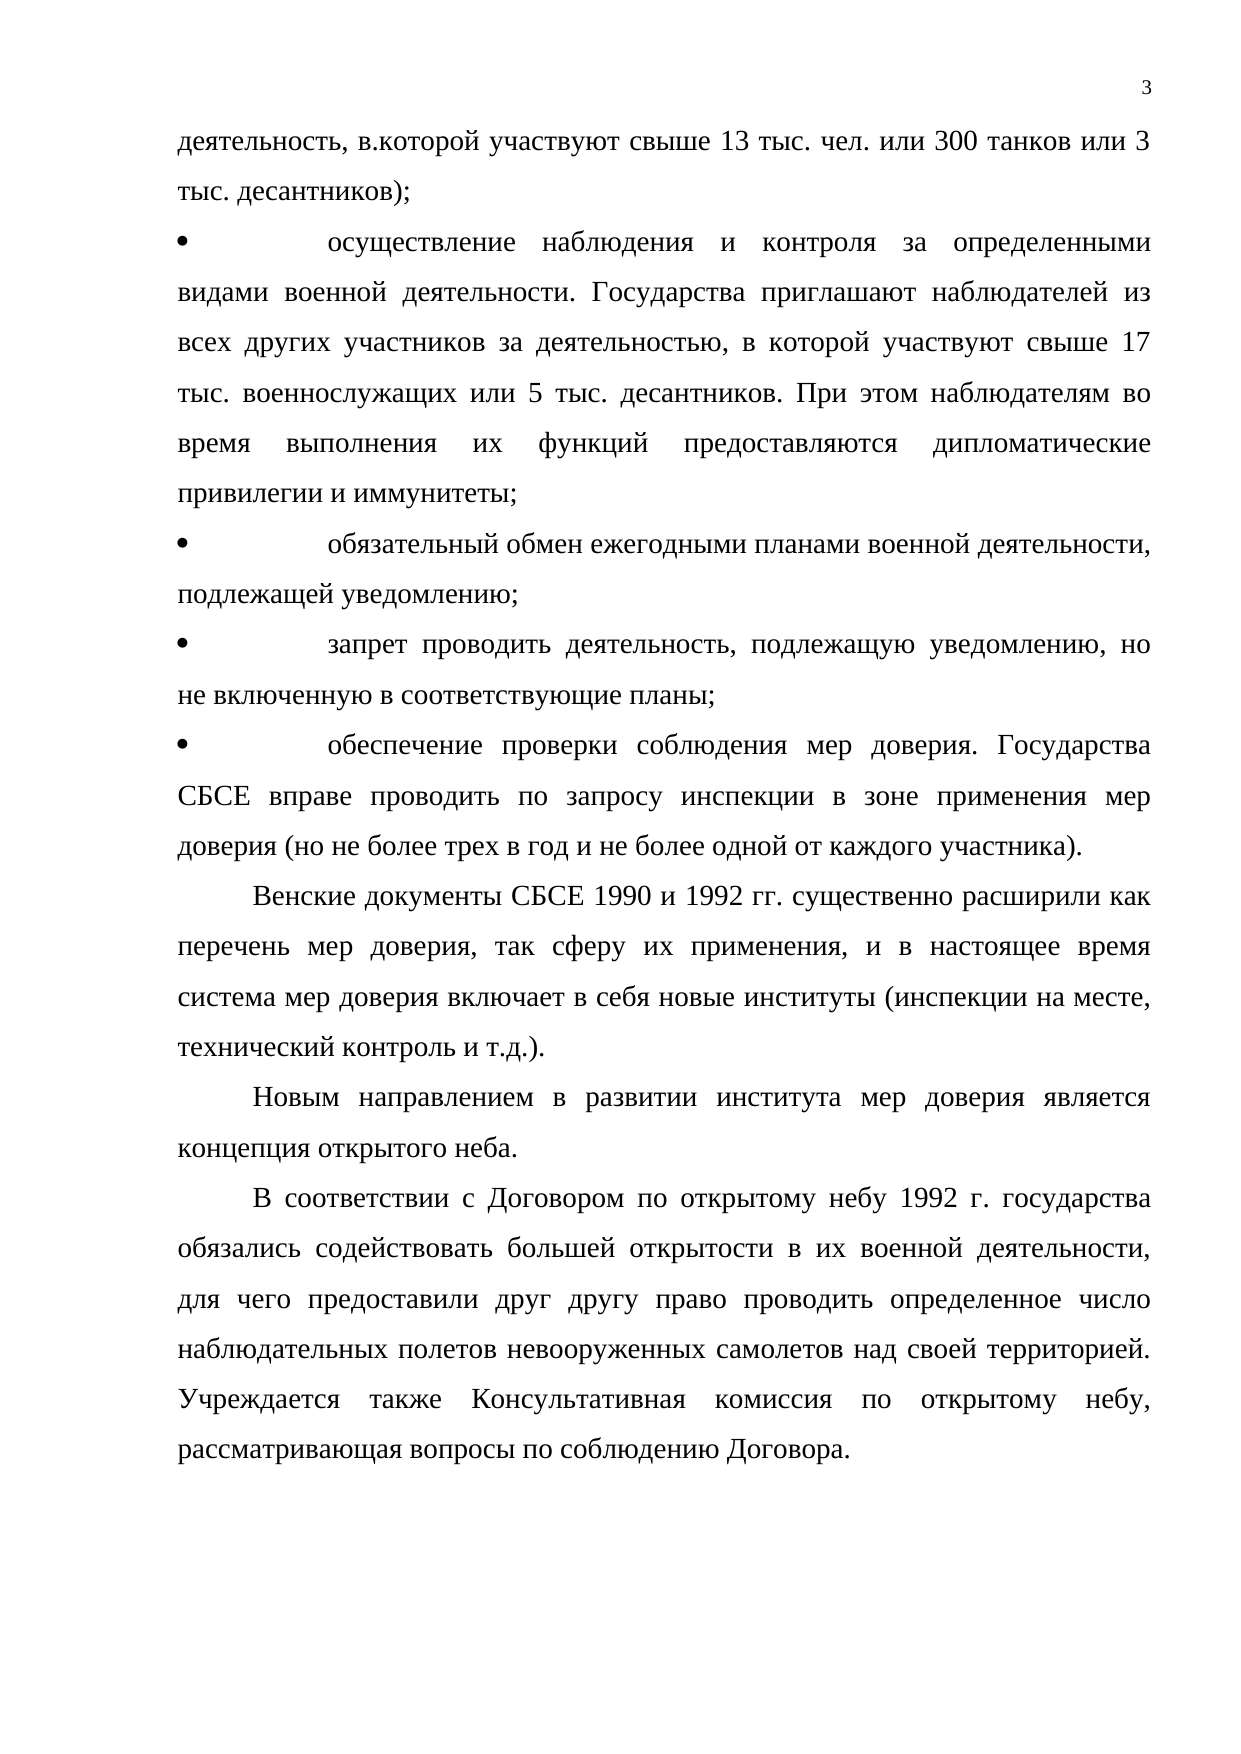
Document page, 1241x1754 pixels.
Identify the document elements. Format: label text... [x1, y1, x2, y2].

list осуществление наблюдения и контроля за определенными видами военной деятельности. Государства приглашают наблюдателей из всех других участников за деятельностью, в которой участвуют свыше 17 тыс. военнослужащих или 5 тыс. десантников. При этом наблюдателям во время выполнения их функций предоставляются дипломатические привилегии и иммунитеты; [177, 224, 1152, 509]
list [177, 123, 1152, 207]
text В соответствии с Договором по открытому небу . государства обязались содействовать большей открытости в их военной деятельности, для чего предоставили друг другу право проводить определенное число наблюдательных полетов невооруженных самолетов над своей территорией. Учреждается также Консультативная комиссия по открытому небу, рассматривающая вопросы по соблюдению Договора. [177, 1180, 1152, 1465]
list обязательный обмен ежегодными планами военной деятельности, подлежащей уведомлению; [177, 526, 1152, 610]
text Венские документы СБСЕ 1990 и 1992 гг. существенно расширили как перечень мер доверия, так сферу их применения, и в настоящее время система мер доверия включает в себя новые институты (инспекции на месте, технический контроль и т.д.). [177, 878, 1152, 1063]
list обеспечение проверки соблюдения мер доверия. Государства СБСЕ вправе проводить по запросу инспекции в зоне применения мер доверия (но не более трех в год и не более одной от каждого участника). [177, 727, 1152, 861]
list запрет проводить деятельность, подлежащую уведомлению, но не включенную в соответствующие планы; [177, 626, 1152, 710]
text Новым направлением в развитии института мер доверия является концепция открытого неба. [177, 1079, 1152, 1163]
